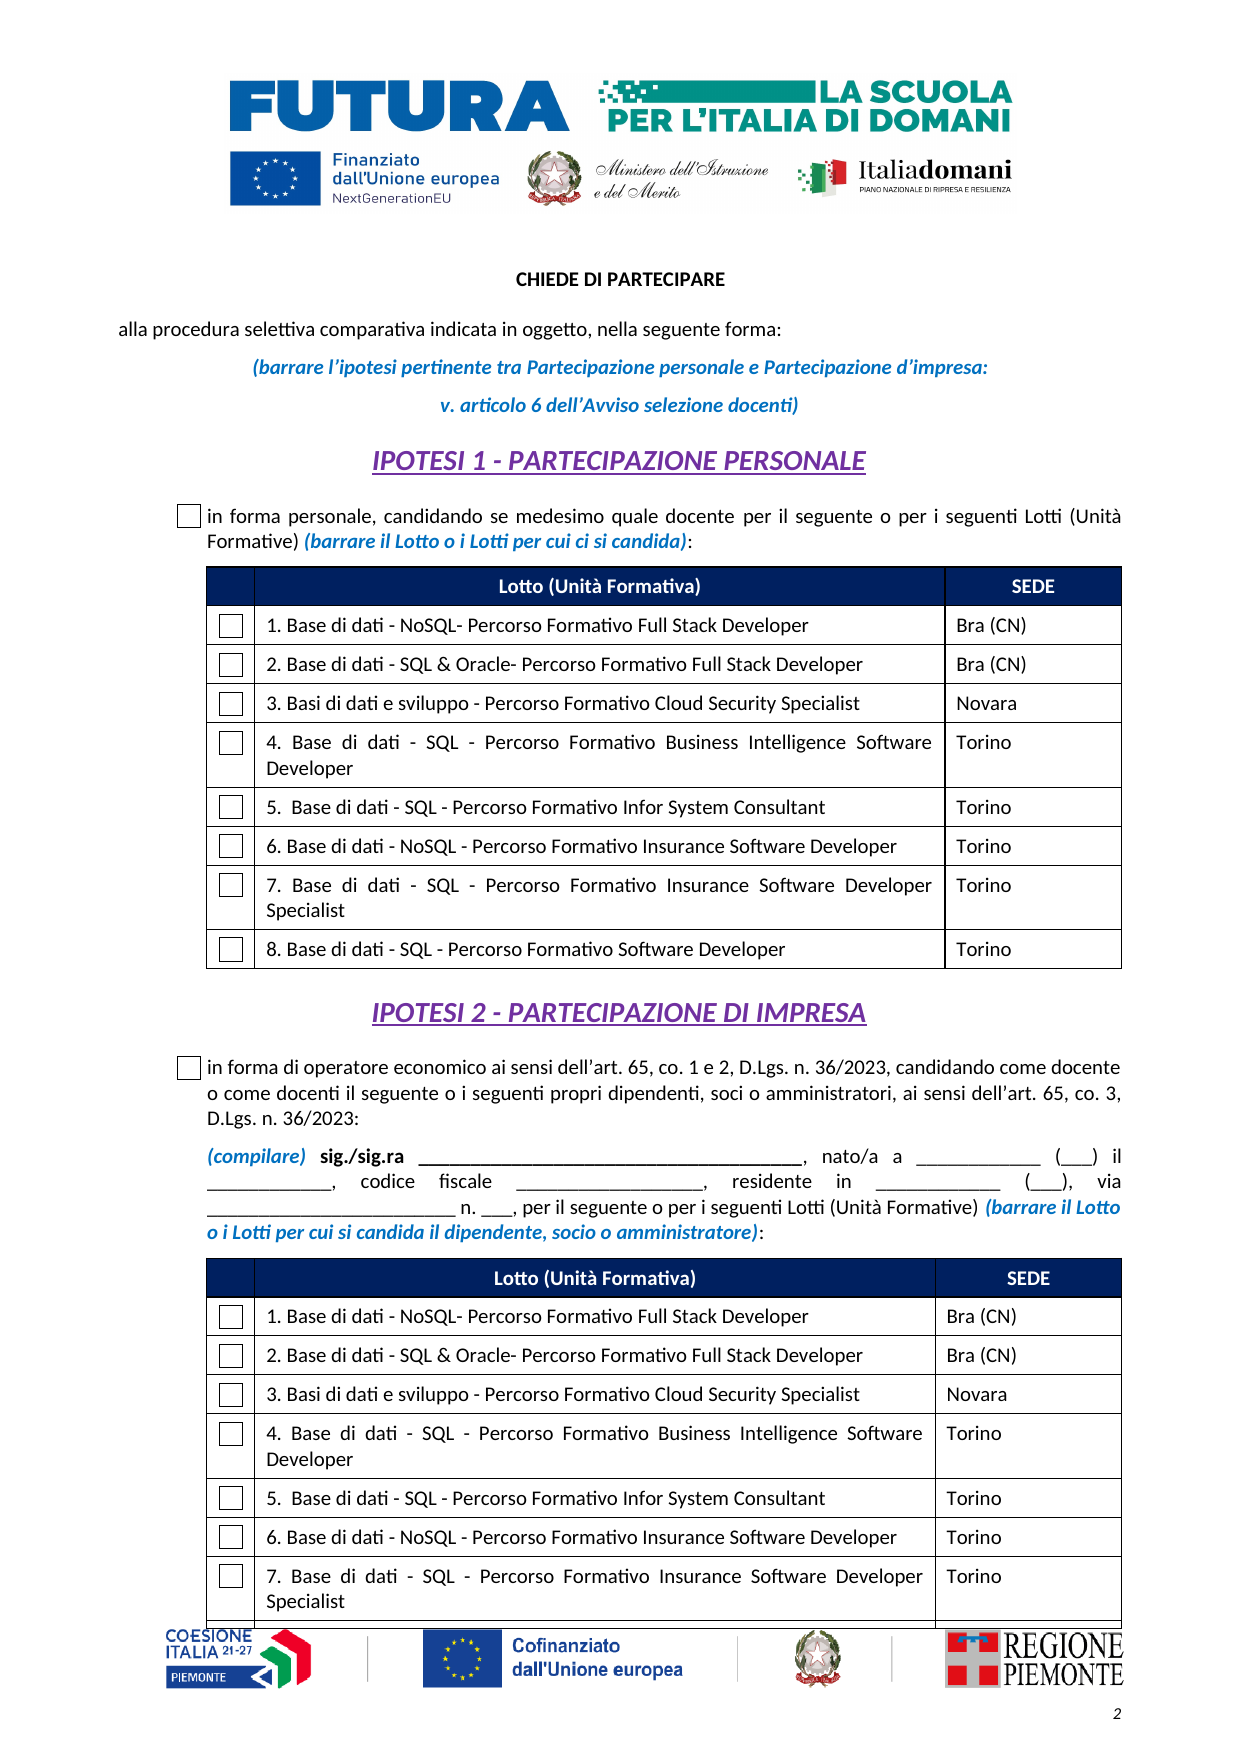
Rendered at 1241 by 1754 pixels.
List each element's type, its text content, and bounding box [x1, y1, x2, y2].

table_cell 5. Base di dati - SQL - Percorso Formativo Infor System Consultant [255, 788, 944, 826]
table_cell [207, 866, 254, 929]
picture [157, 1618, 1144, 1702]
table_cell 6. Base di dati - NoSQL - Percorso Formativo Insurance Software Developer [255, 827, 944, 864]
table_header Lotto (Unità Formativa) [255, 568, 944, 605]
table_cell Bra (CN) [936, 1336, 1121, 1374]
table_cell 2. Base di dati - SQL & Oracle- Percorso Formativo Full Stack Developer [255, 1336, 935, 1374]
table_cell 7. Base di dati - SQL - Percorso Formativo Insurance Software Developer Specialist [255, 1557, 935, 1620]
table_cell [207, 1621, 254, 1627]
table_cell Novara [936, 1375, 1121, 1413]
table_cell Torino [946, 788, 1121, 826]
table_cell [207, 684, 254, 722]
text (barrare l’ipotesi pertinente tra Partecipazione personale e Partecipazione d’impresa: [118, 354, 1123, 379]
table_cell [207, 1336, 254, 1374]
table_cell 1. Base di dati - NoSQL- Percorso Formativo Full Stack Developer [255, 606, 944, 644]
text in forma personale, candidando se medesimo quale docente per il seguente o per i seguenti Lotti (Unità Formative) (barrare il Lotto o i Lotti per cui ci si candida): [176, 503, 1123, 554]
text in forma di operatore economico ai sensi dell’art. 65, co. 1 e 2, D.Lgs. n. 36/2023, candidando come docente o come docenti il seguente o i seguenti propri dipendenti, soci o amministratori, ai sensi dell’art. 65, co. 3, D.Lgs. n. 36/2023: [176, 1054, 1123, 1131]
table_header [207, 568, 254, 605]
table_cell 3. Basi di dati e sviluppo - Percorso Formativo Cloud Security Specialist [255, 684, 944, 722]
table_cell [207, 645, 254, 683]
table_cell [207, 1518, 254, 1556]
text IPOTESI 2 - PARTECIPAZIONE DI IMPRESA [118, 994, 1123, 1029]
table_cell 3. Basi di dati e sviluppo - Percorso Formativo Cloud Security Specialist [255, 1375, 935, 1413]
table_cell [207, 723, 254, 787]
table_header SEDE [946, 568, 1121, 605]
table_cell [207, 1375, 254, 1413]
table_cell 4. Base di dati - SQL - Percorso Formativo Business Intelligence Software Developer [255, 1414, 935, 1478]
table_cell [207, 1557, 254, 1620]
table_cell Torino [936, 1414, 1121, 1478]
table_cell Torino [946, 723, 1121, 787]
table_cell [207, 606, 254, 644]
table_cell Bra (CN) [946, 645, 1121, 683]
table_cell 8. Base di dati - SQL - Percorso Formativo Software Developer [255, 930, 944, 968]
picture [223, 73, 1018, 214]
table_cell 5. Base di dati - SQL - Percorso Formativo Infor System Consultant [255, 1479, 935, 1517]
table_cell 7. Base di dati - SQL - Percorso Formativo Insurance Software Developer Specialist [255, 866, 944, 929]
table_cell Bra (CN) [936, 1298, 1121, 1335]
table_cell Torino [946, 930, 1121, 968]
table_cell Torino [946, 827, 1121, 864]
table_cell Torino [946, 866, 1121, 929]
table_cell Bra (CN) [946, 606, 1121, 644]
table_cell Torino [936, 1557, 1121, 1620]
table_cell Novara [946, 684, 1121, 722]
table_cell Torino [936, 1518, 1121, 1556]
table_cell 6. Base di dati - NoSQL - Percorso Formativo Insurance Software Developer [255, 1518, 935, 1556]
table_cell 2. Base di dati - SQL & Oracle- Percorso Formativo Full Stack Developer [255, 645, 944, 683]
table_cell [207, 1414, 254, 1478]
table_cell [207, 1298, 254, 1335]
table_header Lotto (Unità Formativa) [255, 1259, 935, 1296]
table_cell [207, 930, 254, 968]
text alla procedura selettiva comparativa indicata in oggetto, nella seguente forma: [118, 316, 1123, 342]
table_cell [207, 1479, 254, 1517]
text CHIEDE DI PARTECIPARE [118, 266, 1123, 291]
table_cell [207, 788, 254, 826]
table_header [207, 1259, 254, 1296]
table_cell Torino [936, 1479, 1121, 1517]
text v. articolo 6 dell’Avviso selezione docenti) [118, 392, 1123, 417]
table_cell [207, 827, 254, 864]
text IPOTESI 1 - PARTECIPAZIONE PERSONALE [118, 442, 1123, 478]
table_cell 1. Base di dati - NoSQL- Percorso Formativo Full Stack Developer [255, 1298, 935, 1335]
table_header SEDE [936, 1259, 1121, 1296]
table_cell 4. Base di dati - SQL - Percorso Formativo Business Intelligence Software Developer [255, 723, 944, 787]
